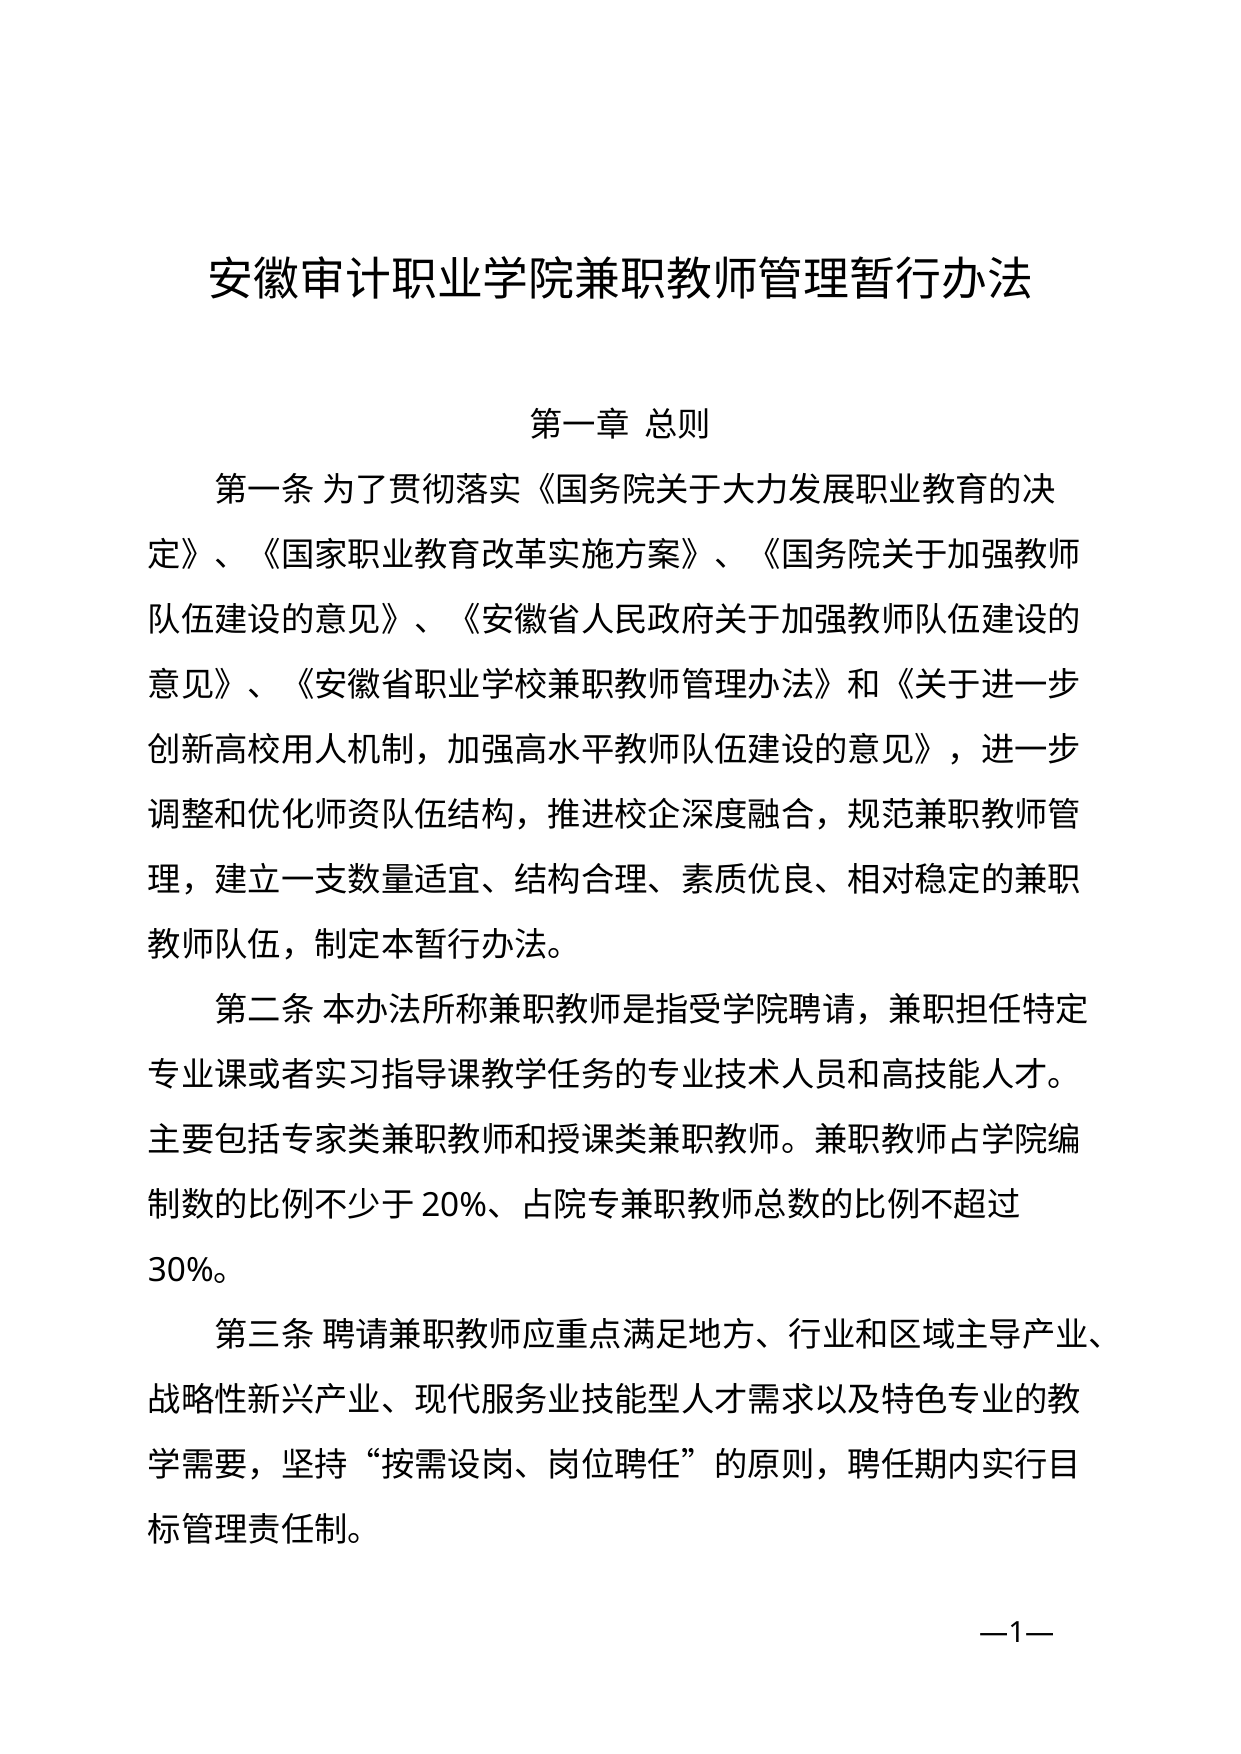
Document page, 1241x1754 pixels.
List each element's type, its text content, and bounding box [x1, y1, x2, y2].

text 第一条 为了贯彻落实《国务院关于大力发展职业教育的决定》、《国家职业教育改革实施方案》、《国务院关于加强教师队伍建设的意见》、《安徽省人民政府关于加强教师队伍建设的意见》、《安徽省职业学校兼职教师管理办法》和《关于进一步创新高校用人机制，加强高水平教师队伍建设的意见》，进一步调整和优化师资队伍结构，推进校企深度融合，规范兼职教师管理，建立一支数量适宜、结构合理、素质优良、相对稳定的兼职教师队伍，制定本暂行办法。 [148, 454, 1092, 974]
text 第一章 总则 [148, 389, 1092, 454]
text 第三条 聘请兼职教师应重点满足地方、行业和区域主导产业、战略性新兴产业、现代服务业技能型人才需求以及特色专业的教学需要，坚持“按需设岗、岗位聘任”的原则，聘任期内实行目标管理责任制。 [148, 1299, 1092, 1559]
text 第二条 本办法所称兼职教师是指受学院聘请，兼职担任特定专业课或者实习指导课教学任务的专业技术人员和高技能人才。主要包括专家类兼职教师和授课类兼职教师。兼职教师占学院编制数的比例不少于20%、占院专兼职教师总数的比例不超过30%。 [148, 974, 1092, 1299]
text 安徽审计职业学院兼职教师管理暂行办法 [148, 227, 1092, 324]
